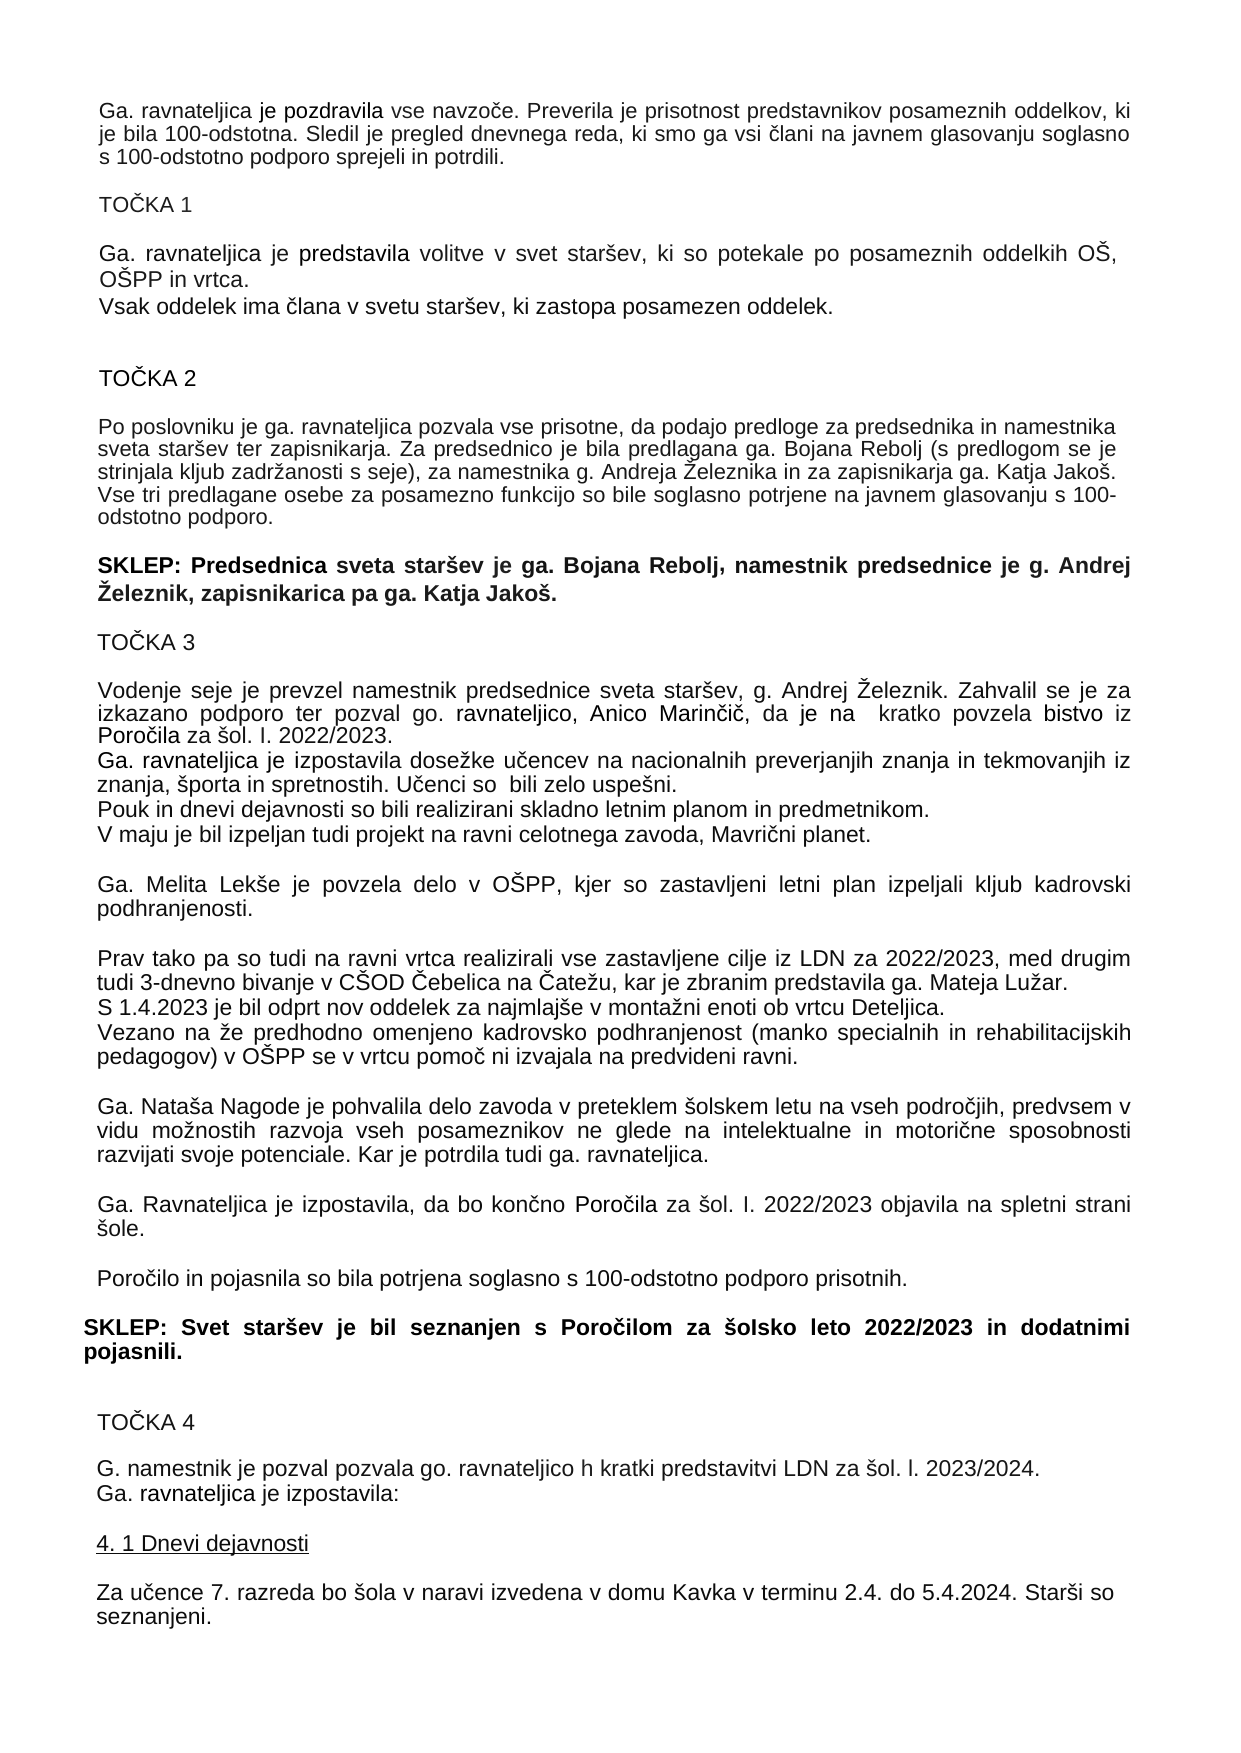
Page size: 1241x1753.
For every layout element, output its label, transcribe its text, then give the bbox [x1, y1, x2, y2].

text TOČKA 4 [97, 1409, 1132, 1435]
text Ga. Melita Lekše je povzela delo v OŠPP, kjer so zastavljeni letni plan izpeljali kljub kadrovski podhranjenosti. [97, 873, 1132, 921]
text TOČKA 2 [98, 365, 1132, 392]
text Vsak oddelek ima člana v svetu staršev, ki zastopa posamezen oddelek. [99, 293, 1118, 319]
text Prav tako pa so tudi na ravni vrtca realizirali vse zastavljene cilje iz LDN za 2022/2023, med drugim tudi 3-dnevno bivanje v CŠOD Čebelica na Čatežu, kar je zbranim predstavila ga. Mateja Lužar. [97, 947, 1132, 995]
text Ga. ravnateljica je predstavila volitve v svet staršev, ki so potekale po posameznih oddelkih OŠ, OŠPP in vrtca. [99, 240, 1118, 293]
text TOČKA 3 [97, 629, 1132, 655]
text Ga. ravnateljica je izpostavila: [96, 1483, 1116, 1507]
text SKLEP: Svet staršev je bil seznanjen s Poročilom za šoIsko leto 2022/2023 in dodatnimi pojasnili. [83, 1317, 1132, 1364]
text Ga. ravnateljica je izpostavila dosežke učencev na nacionalnih preverjanjih znanja in tekmovanjih iz znanja, športa in spretnostih. Učenci so bili zelo uspešni. [97, 750, 1132, 798]
text Za učence 7. razreda bo šola v naravi izvedena v domu Kavka v terminu 2.4. do 5.4.2024. Starši so seznanjeni. [96, 1581, 1116, 1629]
text Pouk in dnevi dejavnosti so bili realizirani skladno letnim planom in predmetnikom. [97, 799, 1132, 823]
text TOČKA 1 [99, 192, 582, 217]
text 4. 1 Dnevi dejavnosti [96, 1532, 1116, 1556]
text Po poslovniku je ga. ravnateljica pozvala vse prisotne, da podajo predloge za predsednika in namestnika sveta staršev ter zapisnikarja. Za predsednico je bila predlagana ga. Bojana Rebolj (s predlogom se je strinjala kljub zadržanosti s seje), za namestnika g. Andreja Železnika in za zapisnikarja ga. Katja Jakoš. Vse tri predlagane osebe za posamezno funkcijo so bile soglasno potrjene na javnem glasovanju s 100-odstotno podporo. [97, 416, 1118, 529]
text Ga. ravnateljica je pozdravila vse navzoče. Preverila je prisotnost predstavnikov posameznih oddelkov, ki je bila 100-odstotna. Sledil je pregled dnevnega reda, ki smo ga vsi člani na javnem glasovanju soglasno s 100-odstotno podporo sprejeli in potrdili. [99, 100, 1132, 169]
text Poročilo in pojasnila so bila potrjena soglasno s 100-odstotno podporo prisotnih. [97, 1267, 1132, 1291]
subtitle SKLEP: Predsednica sveta staršev je ga. Bojana Rebolj, namestnik predsednice je g. Andrej Železnik, zapisnikarica pa ga. Katja Jakoš. [97, 550, 1132, 608]
text V maju je bil izpeljan tudi projekt na ravni celotnega zavoda, Mavrični planet. [97, 824, 1132, 848]
text S 1.4.2023 je bil odprt nov oddelek za najmlajše v montažni enoti ob vrtcu Deteljica. [97, 996, 1132, 1020]
text Vodenje seje je prevzel namestnik predsednice sveta staršev, g. Andrej Železnik. Zahvalil se je za izkazano podporo ter pozval go. ravnateljico, Anico Marinčič, da je na kratko povzela bistvo iz Poročila za šol. I. 2022/2023. [97, 680, 1132, 749]
text Ga. Nataša Nagode je pohvalila delo zavoda v preteklem šolskem letu na vseh področjih, predvsem v vidu možnostih razvoja vseh posameznikov ne glede na intelektualne in motorične sposobnosti razvijati svoje potenciale. Kar je potrdila tudi ga. ravnateljica. [97, 1095, 1132, 1167]
text Vezano na že predhodno omenjeno kadrovsko podhranjenost (manko specialnih in rehabilitacijskih pedagogov) v OŠPP se v vrtcu pomoč ni izvajala na predvideni ravni. [97, 1021, 1132, 1069]
text Ga. Ravnateljica je izpostavila, da bo končno Poročila za šol. I. 2022/2023 objavila na spletni strani šole. [97, 1193, 1132, 1241]
text G. namestnik je pozval pozvala go. ravnateljico h kratki predstavitvi LDN za šol. l. 2023/2024. [96, 1457, 1132, 1482]
